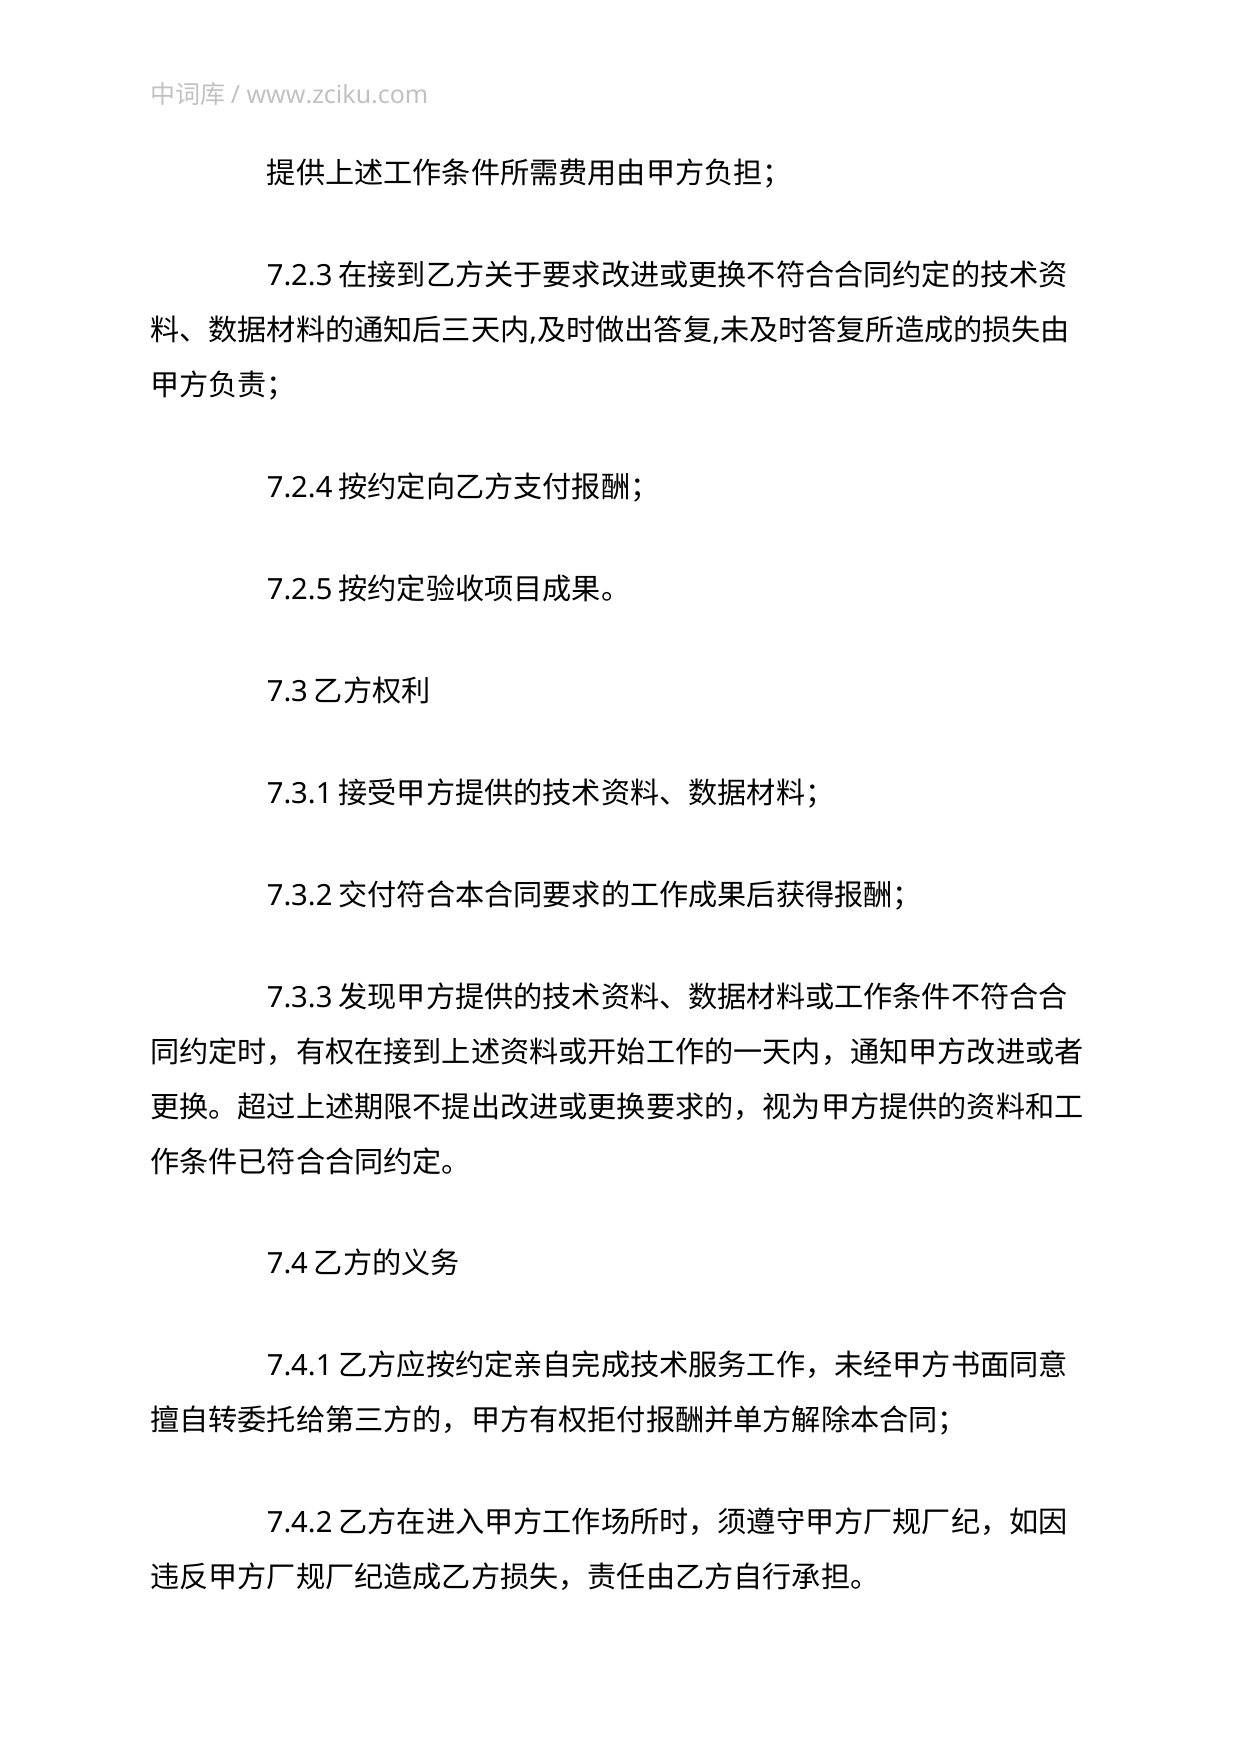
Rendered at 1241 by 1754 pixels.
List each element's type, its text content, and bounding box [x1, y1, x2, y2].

text 7.2.5按约定验收项目成果。 [150, 566, 1090, 608]
text 7.3.3发现甲方提供的技术资料、数据材料或工作条件不符合合同约定时，有权在接到上述资料或开始工作的一天内，通知甲方改进或者更换。超过上述期限不提出改进或更换要求的，视为甲方提供的资料和工作条件已符合合同约定。 [150, 973, 1090, 1181]
text 7.4乙方的义务 [150, 1240, 1090, 1282]
text 7.2.3在接到乙方关于要求改进或更换不符合合同约定的技术资料、数据材料的通知后三天内,及时做出答复,未及时答复所造成的损失由甲方负责； [150, 252, 1090, 404]
text 提供上述工作条件所需费用由甲方负担； [150, 150, 1090, 192]
text 7.3.2交付符合本合同要求的工作成果后获得报酬； [150, 871, 1090, 914]
text 7.3乙方权利 [150, 667, 1090, 710]
text 7.4.1乙方应按约定亲自完成技术服务工作，未经甲方书面同意擅自转委托给第三方的，甲方有权拒付报酬并单方解除本合同； [150, 1342, 1090, 1439]
text 7.3.1接受甲方提供的技术资料、数据材料； [150, 769, 1090, 812]
text 7.2.4按约定向乙方支付报酬； [150, 463, 1090, 506]
text 7.4.2乙方在进入甲方工作场所时，须遵守甲方厂规厂纪，如因违反甲方厂规厂纪造成乙方损失，责任由乙方自行承担。 [150, 1499, 1090, 1596]
